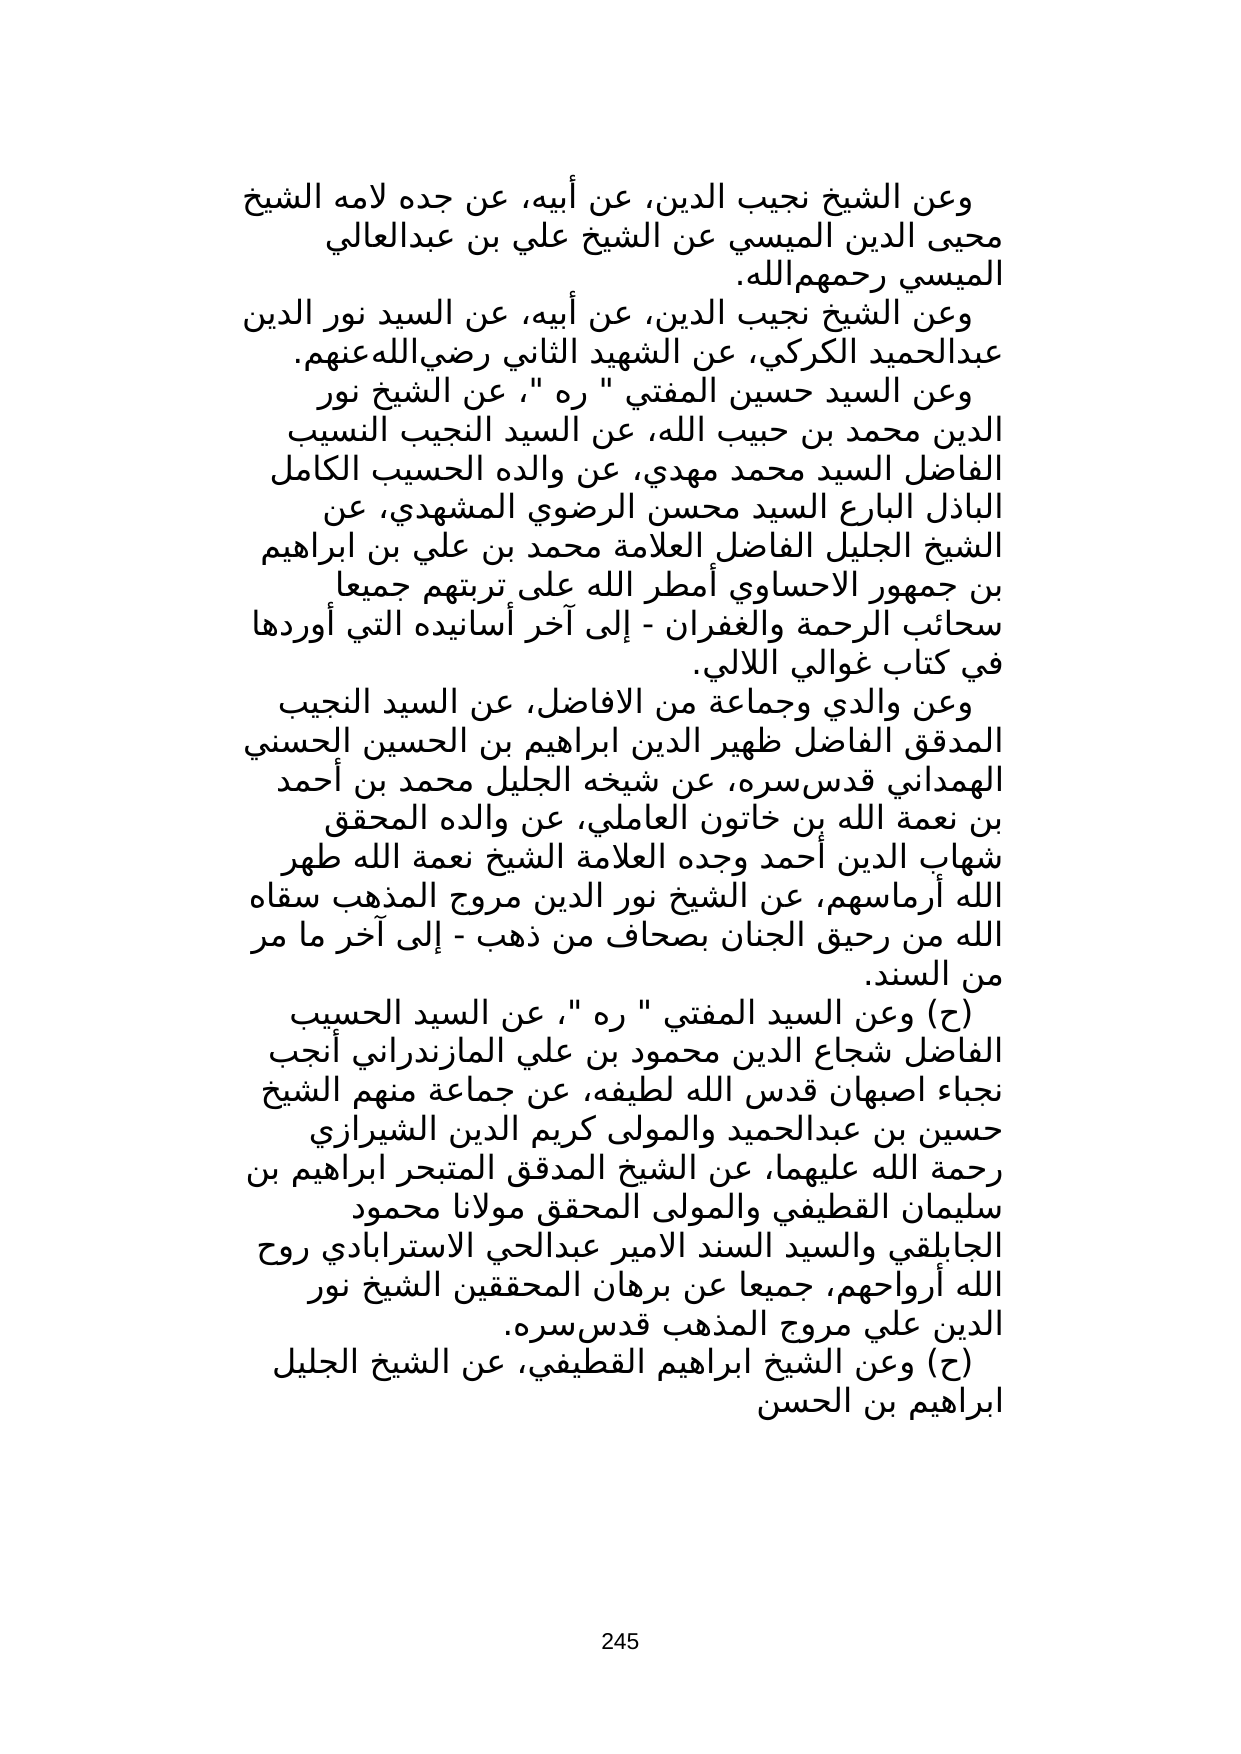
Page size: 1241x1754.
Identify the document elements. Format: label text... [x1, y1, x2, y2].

text وعن السيد حسين المفتي " ره "، عن الشيخ نور الدين محمد بن حبيب الله، عن السيد النجيب النسيب الفاضل السيد محمد مهدي، عن والده الحسيب الكامل الباذل البارع السيد محسن الرضوي المشهدي، عن الشيخ الجليل الفاضل العلامة محمد بن علي بن ابراهيم بن جمهور الاحساوي أمطر الله على تربتهم جميعا سحائب الرحمة والغفران - إلى آخر أسانيده التي أوردها في كتاب غوالي اللالي. [236, 371, 1004, 682]
text (ح) وعن السيد المفتي " ره "، عن السيد الحسيب الفاضل شجاع الدين محمود بن علي المازندراني أنجب نجباء اصبهان قدس الله لطيفه، عن جماعة منهم الشيخ حسين بن عبدالحميد والمولى كريم الدين الشيرازي رحمة الله عليهما، عن الشيخ المدقق المتبحر ابراهيم بن سليمان القطيفي والمولى المحقق مولانا محمود الجابلقي والسيد السند الامير عبدالحي الاسترابادي روح الله أرواحهم، جميعا عن برهان المحققين الشيخ نور الدين علي مروج المذهب قدس‌سره. [236, 993, 1004, 1343]
text وعن الشيخ نجيب الدين، عن أبيه، عن جده لامه الشيخ محيى الدين الميسي عن الشيخ علي بن عبدالعالي الميسي رحمهم‌الله. [236, 177, 1004, 294]
text وعن الشيخ نجيب الدين، عن أبيه، عن السيد نور الدين عبدالحميد الكركي، عن الشهيد الثاني رضي‌الله‌عنهم. [236, 294, 1004, 371]
text (ح) وعن الشيخ ابراهيم القطيفي، عن الشيخ الجليل ابراهيم بن الحسن [236, 1343, 1004, 1421]
text وعن والدي وجماعة من الافاضل، عن السيد النجيب المدقق الفاضل ظهير الدين ابراهيم بن الحسين الحسني الهمداني قدس‌سره، عن شيخه الجليل محمد بن أحمد بن نعمة الله بن خاتون العاملي، عن والده المحقق شهاب الدين أحمد وجده العلامة الشيخ نعمة الله طهر الله أرماسهم، عن الشيخ نور الدين مروج المذهب سقاه الله من رحيق الجنان بصحاف من ذهب - إلى آخر ما مر من السند. [236, 682, 1004, 993]
